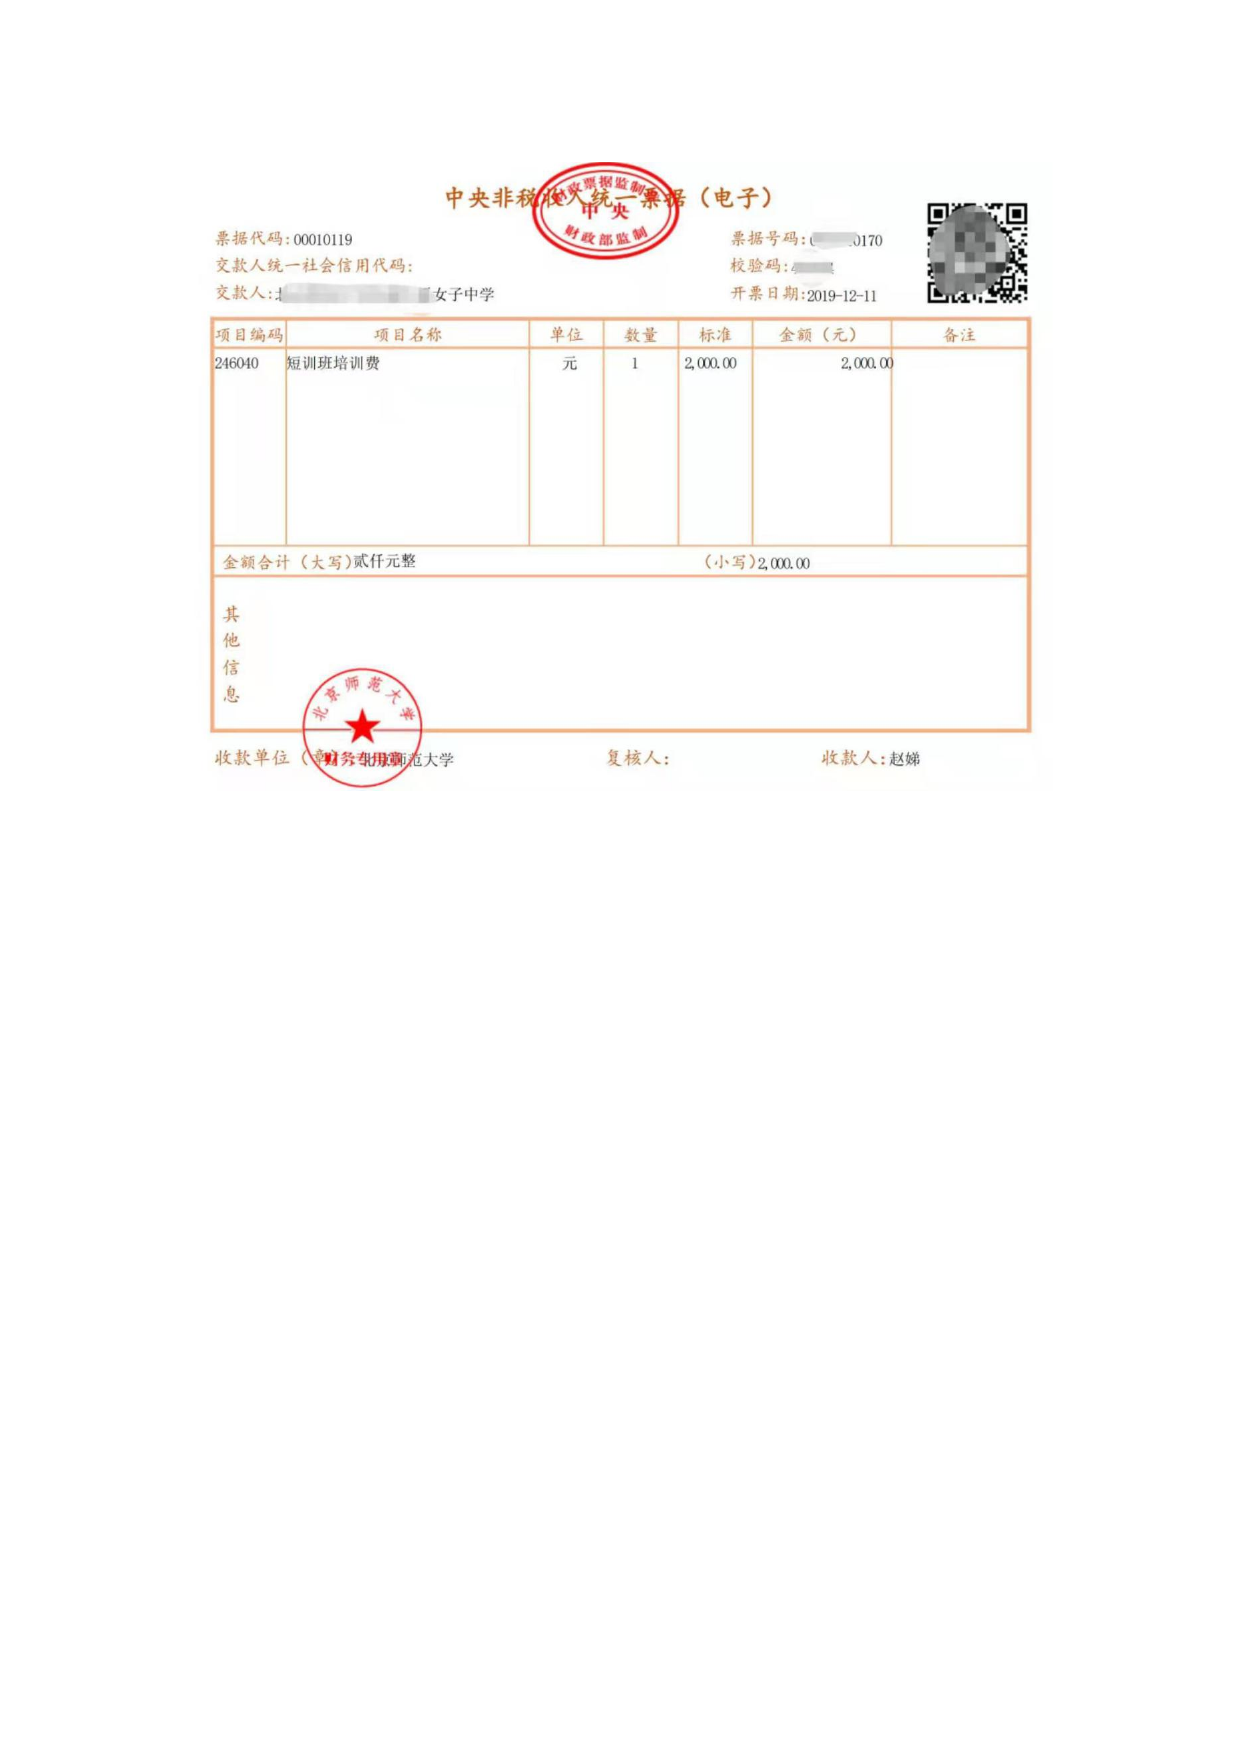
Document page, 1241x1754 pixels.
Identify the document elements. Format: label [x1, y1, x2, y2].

picture [187, 162, 1053, 791]
